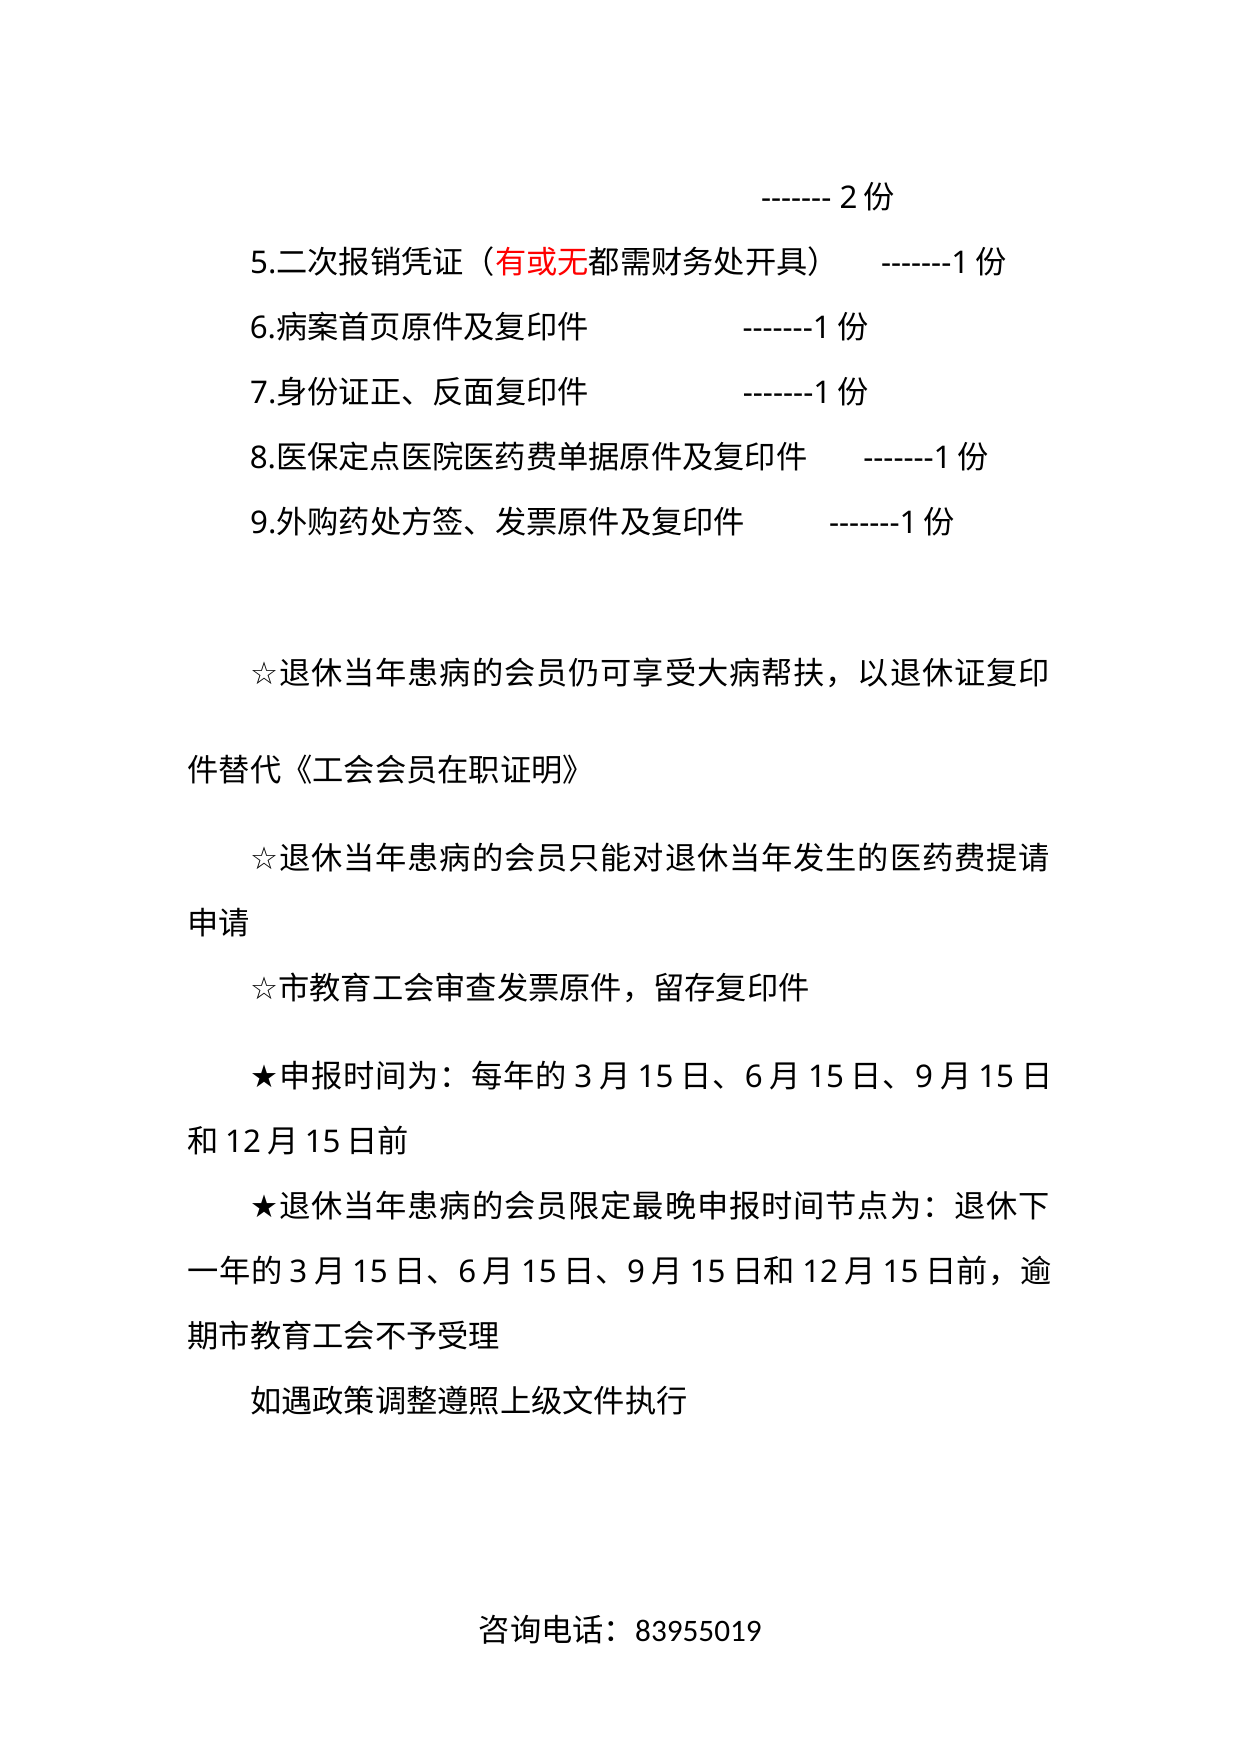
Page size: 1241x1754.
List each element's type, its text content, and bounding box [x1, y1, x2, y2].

text 8.医保定点医院医药费单据原件及复印件 -------1份 [249, 422, 1053, 487]
text 如遇政策调整遵照上级文件执行 [187, 1366, 1053, 1431]
list 5.二次报销凭证（有或无都需财务处开具） -------1份 [187, 227, 1053, 292]
list ------- 2份 [187, 162, 1053, 227]
text 6.病案首页原件及复印件 -------1份 [249, 292, 1053, 357]
list 7.身份证正、反面复印件 -------1份 [187, 357, 1053, 422]
list ☆市教育工会审查发票原件，留存复印件 [187, 953, 1053, 1018]
text ★申报时间为：每年的3月15日、6月15日、9月15日和12月15日前 [187, 1041, 1053, 1171]
text ★退休当年患病的会员限定最晚申报时间节点为：退休下一年的3月15日、6月15日、9月15日和12月15日前，逾期市教育工会不予受理 [187, 1171, 1053, 1366]
list ☆退休当年患病的会员仍可享受大病帮扶，以退休证复印件替代《工会会员在职证明》 [187, 638, 1053, 801]
text ☆退休当年患病的会员只能对退休当年发生的医药费提请申请 [187, 823, 1053, 953]
text 9.外购药处方签、发票原件及复印件 -------1份 [187, 487, 1053, 552]
